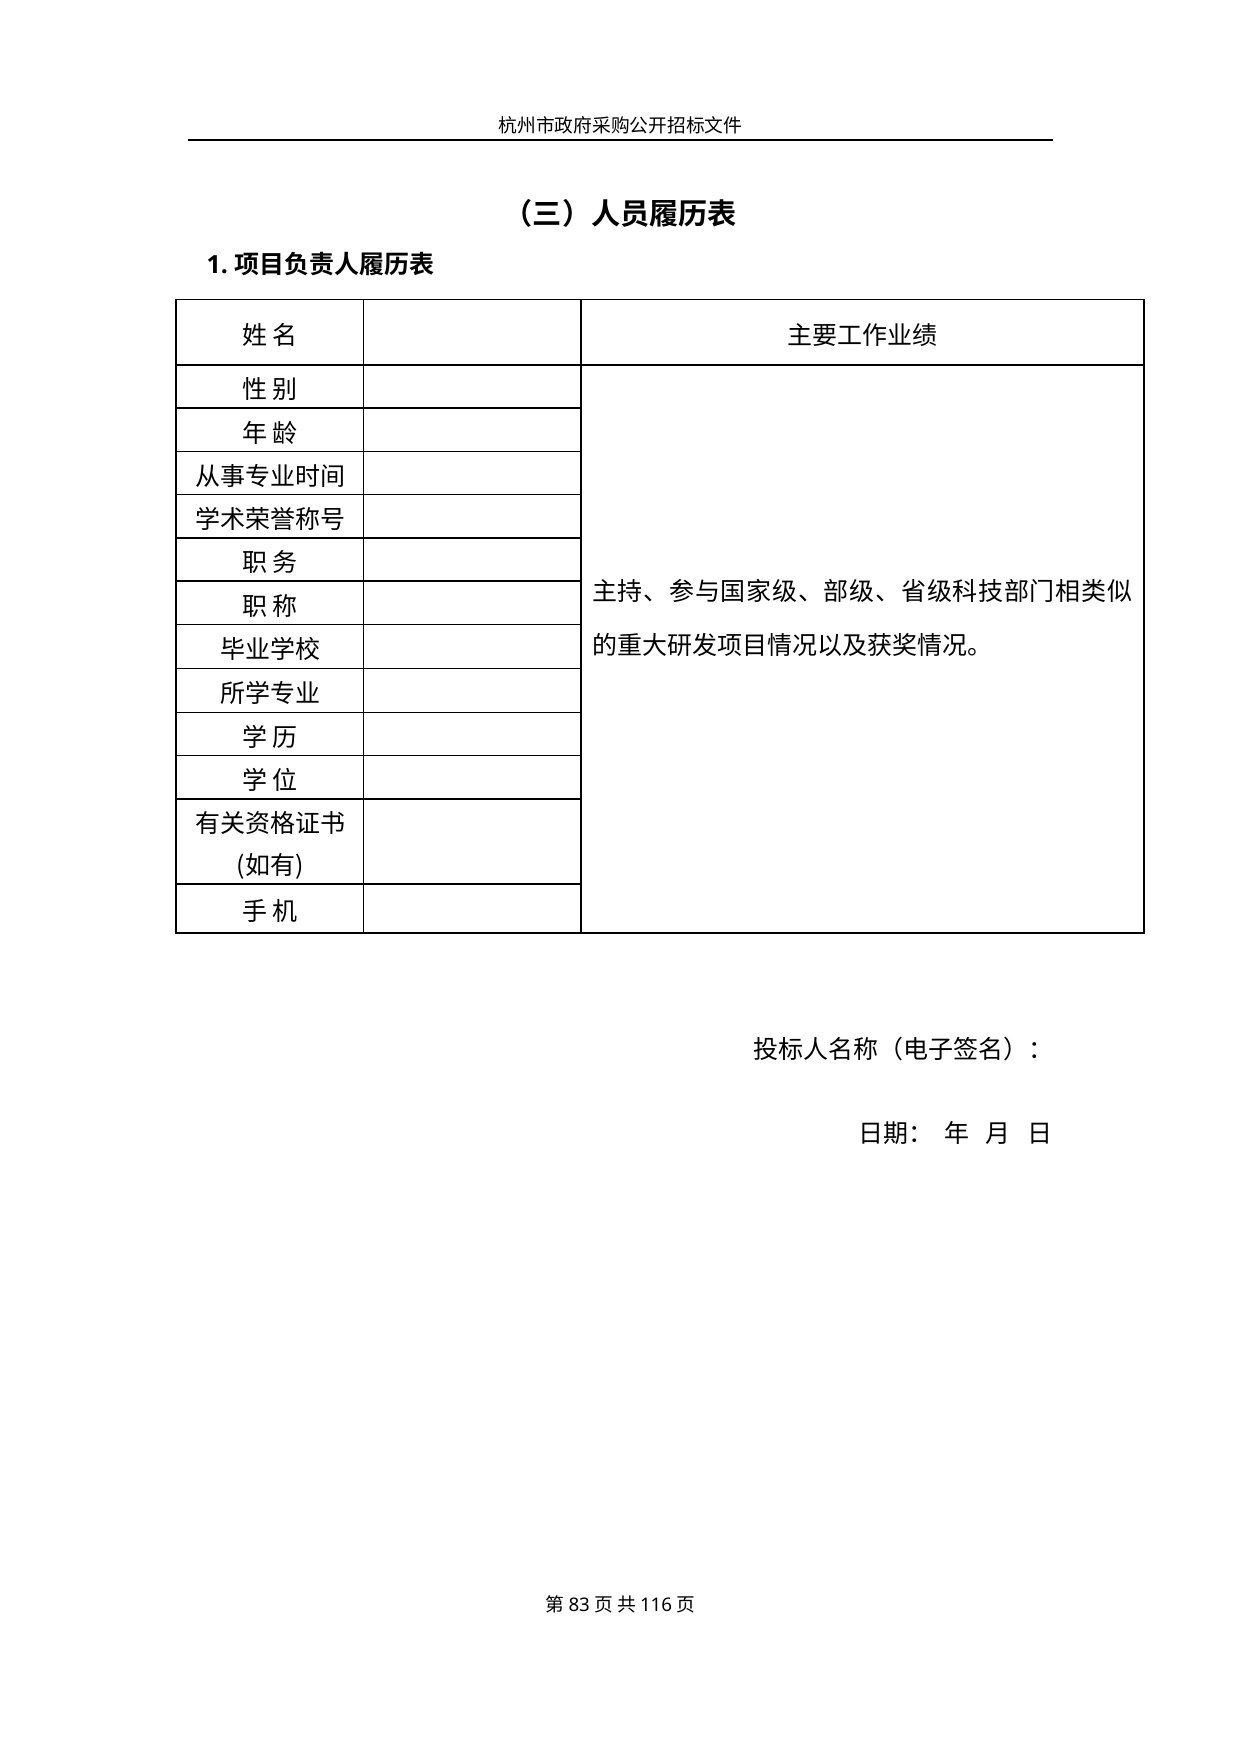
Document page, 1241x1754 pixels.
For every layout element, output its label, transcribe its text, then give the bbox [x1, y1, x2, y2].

table_header [364, 300, 580, 364]
table_cell 性 别 [177, 366, 363, 407]
table_cell 学 历 [177, 713, 363, 755]
table_cell [364, 625, 580, 667]
text （三）人员履历表 [187, 179, 1053, 244]
table_cell [364, 669, 580, 711]
table_cell 职 称 [177, 582, 363, 623]
table_cell 学术荣誉称号 [177, 495, 363, 537]
table_cell [364, 366, 580, 407]
table_cell 毕业学校 [177, 625, 363, 667]
table_cell [364, 582, 580, 623]
table_cell 学 位 [177, 756, 363, 798]
table_header 主要工作业绩 [582, 300, 1143, 364]
subtitle 1. 项目负责人履历表 [206, 244, 1053, 280]
table_cell [364, 756, 580, 798]
table_cell [364, 539, 580, 580]
table_cell [364, 800, 580, 883]
table_cell [364, 495, 580, 537]
text 日期： 年 月 日 [187, 1099, 1053, 1164]
table_cell 所学专业 [177, 669, 363, 711]
table_cell 手 机 [177, 885, 363, 932]
table_header 姓 名 [177, 300, 363, 364]
table_cell [364, 713, 580, 755]
text 投标人名称（电子签名）： [187, 1016, 1053, 1081]
table_cell 从事专业时间 [177, 452, 363, 494]
table_cell 职 务 [177, 539, 363, 580]
table_cell [364, 452, 580, 494]
table_cell 年 龄 [177, 409, 363, 451]
table_cell 主持、参与国家级、部级、省级科技部门相类似的重大研发项目情况以及获奖情况。 [582, 366, 1143, 932]
table_cell [364, 885, 580, 932]
table_cell [364, 409, 580, 451]
table_cell 有关资格证书 (如有) [177, 800, 363, 883]
